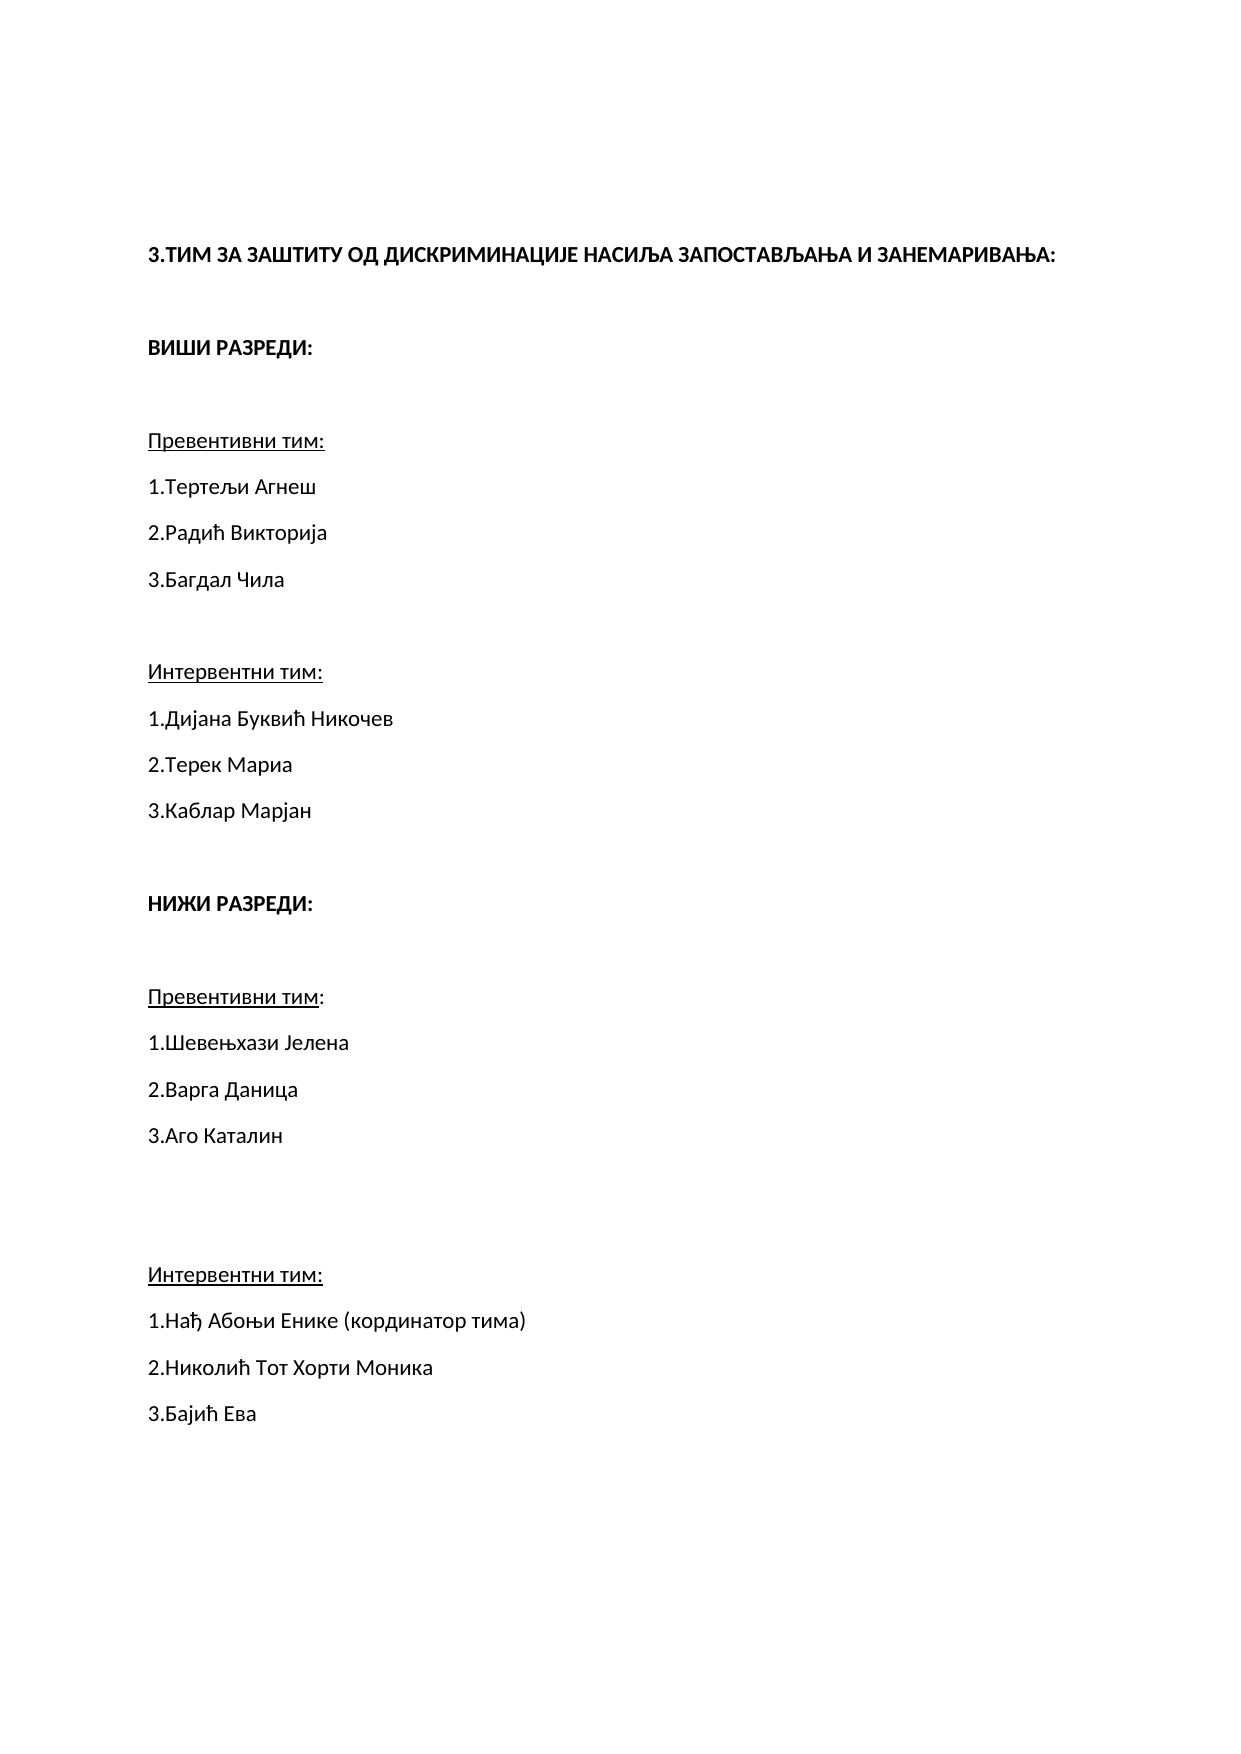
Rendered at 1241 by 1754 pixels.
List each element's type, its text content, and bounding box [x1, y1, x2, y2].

text Превентивни тим: [148, 426, 1167, 454]
text ВИШИ РАЗРЕДИ: [148, 333, 1167, 361]
text 3.Бајић Ева [148, 1399, 1167, 1427]
text 1.Дијана Буквић Никочев [148, 704, 1167, 732]
text 3.Аго Каталин [148, 1121, 1167, 1149]
text 2.Николић Тот Хорти Моника [148, 1353, 1167, 1381]
text 2.Терек Мариа [148, 750, 1167, 778]
text Превентивни тим: [148, 982, 1167, 1010]
text 1.Тертељи Агнеш [148, 472, 1167, 500]
text Интервентни тим: [148, 657, 1167, 686]
text Интервентни тим: [148, 1260, 1167, 1288]
text 3.Багдал Чила [148, 565, 1167, 593]
text 1.Шевењхази Јелена [148, 1028, 1167, 1056]
text 3.ТИМ ЗА ЗАШТИТУ ОД ДИСКРИМИНАЦИЈЕ НАСИЉА ЗАПОСТАВЉАЊА И ЗАНЕМАРИВАЊА: [148, 240, 1167, 268]
text 1.Нађ Абоњи Енике (кординатор тима) [148, 1306, 1167, 1334]
text НИЖИ РАЗРЕДИ: [148, 889, 1167, 917]
text 2.Радић Викторија [148, 518, 1167, 546]
text 3.Каблар Марјан [148, 797, 1167, 824]
text 2.Варга Даница [148, 1075, 1167, 1103]
